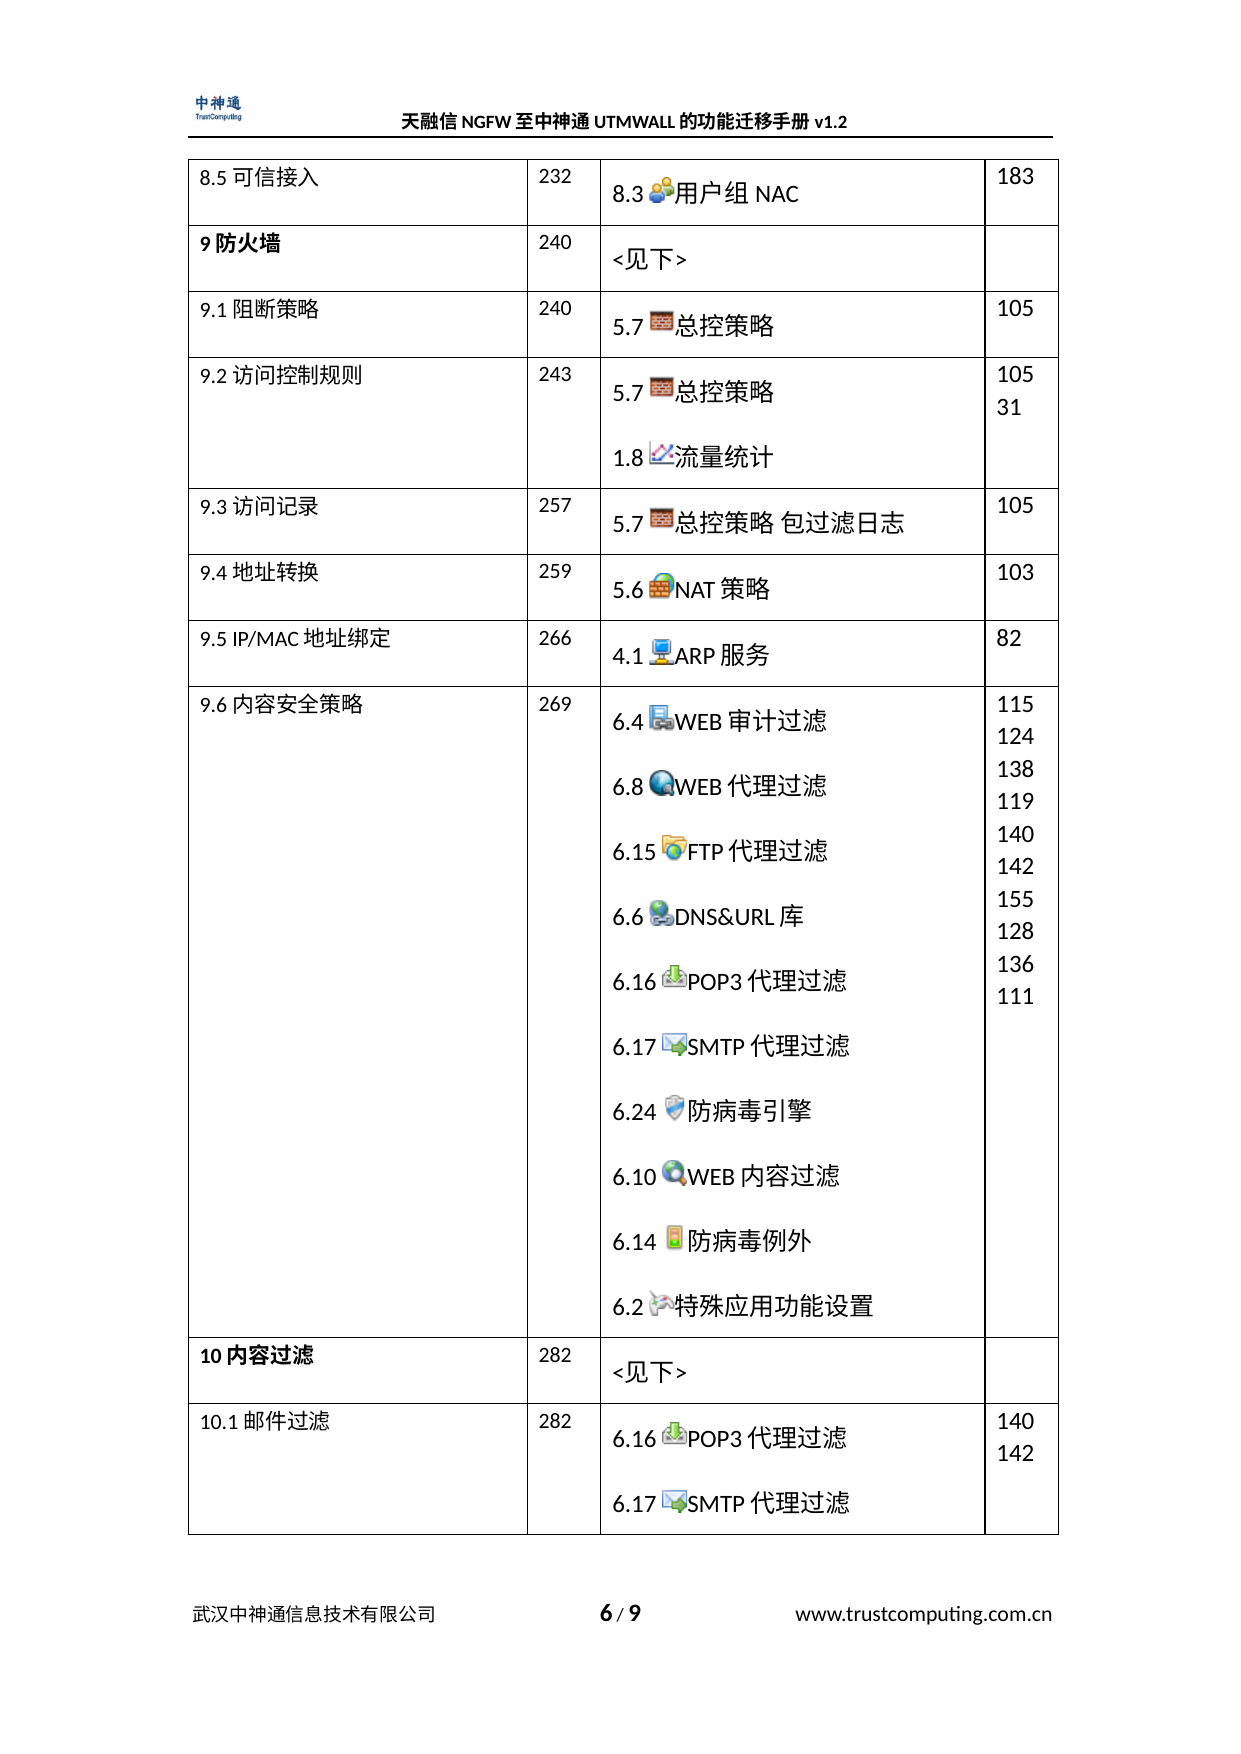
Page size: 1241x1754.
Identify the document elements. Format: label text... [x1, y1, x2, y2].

table_cell 140 142 [986, 1404, 1058, 1534]
table_cell 5.7 总控策略 包过滤日志 [601, 489, 984, 554]
picture [649, 900, 675, 926]
table_cell 9 防火墙 [189, 226, 527, 291]
picture [662, 1030, 688, 1056]
table_cell <见下> [601, 1338, 984, 1403]
table_cell 9.4 地址转换 [189, 555, 527, 620]
table_cell 8.3 用户组 NAC [601, 160, 984, 224]
table_cell 105 31 [986, 358, 1058, 488]
table_cell 259 [528, 555, 600, 620]
table_cell <见下> [601, 226, 984, 291]
table_cell [986, 226, 1058, 291]
table_cell 9.6 内容安全策略 [189, 687, 527, 1337]
picture [662, 835, 688, 861]
table_cell 4.1 ARP服务 [601, 621, 984, 686]
table_cell 105 [986, 489, 1058, 554]
table_cell 10 内容过滤 [189, 1338, 527, 1403]
table_cell 5.7 总控策略 1.8 流量统计 [601, 358, 984, 488]
picture [662, 1225, 688, 1251]
table_cell 8.5 可信接入 [189, 160, 527, 224]
picture [662, 1095, 688, 1121]
table_cell 10.1 邮件过滤 [189, 1404, 527, 1534]
table_cell 282 [528, 1404, 600, 1534]
table_cell 243 [528, 358, 600, 488]
picture [662, 1422, 688, 1448]
picture [649, 376, 675, 401]
table_cell 240 [528, 226, 600, 291]
picture [649, 770, 675, 796]
picture [187, 88, 248, 129]
table_cell 6.4 WEB审计过滤 6.8 WEB代理过滤 6.15 FTP代理过滤 6.6 DNS&URL库 6.16 POP3代理过滤 6.17 SMTP代理过滤 6.24 防病毒引擎 6.10 WEB内容过滤 6.14 防病毒例外 6.2 特殊应用功能设置 [601, 687, 984, 1337]
picture [649, 573, 675, 599]
table_cell 257 [528, 489, 600, 554]
table_cell 266 [528, 621, 600, 686]
picture [649, 639, 675, 665]
picture [649, 705, 675, 731]
picture [649, 1290, 675, 1316]
table_cell 105 [986, 292, 1058, 357]
picture [649, 310, 675, 335]
table_cell 9.2 访问控制规则 [189, 358, 527, 488]
table_cell 183 [986, 160, 1058, 224]
table_cell 103 [986, 555, 1058, 620]
table_cell 269 [528, 687, 600, 1337]
table_cell 9.1 阻断策略 [189, 292, 527, 357]
table_cell 9.5 IP/MAC地址绑定 [189, 621, 527, 686]
table_cell 282 [528, 1338, 600, 1403]
table_cell [986, 1338, 1058, 1403]
table_cell 232 [528, 160, 600, 224]
picture [662, 965, 688, 991]
picture [662, 1487, 688, 1513]
table_cell 5.6 NAT策略 [601, 555, 984, 620]
table_cell 82 [986, 621, 1058, 686]
picture [649, 507, 675, 532]
table_cell 5.7 总控策略 [601, 292, 984, 357]
table_cell 6.16 POP3代理过滤 6.17 SMTP代理过滤 [601, 1404, 984, 1534]
table_cell 240 [528, 292, 600, 357]
picture [649, 441, 675, 466]
picture [649, 177, 675, 203]
table_cell 115 124 138 119 140 142 155 128 136 111 [986, 687, 1058, 1337]
table_cell 9.3 访问记录 [189, 489, 527, 554]
picture [662, 1160, 688, 1186]
